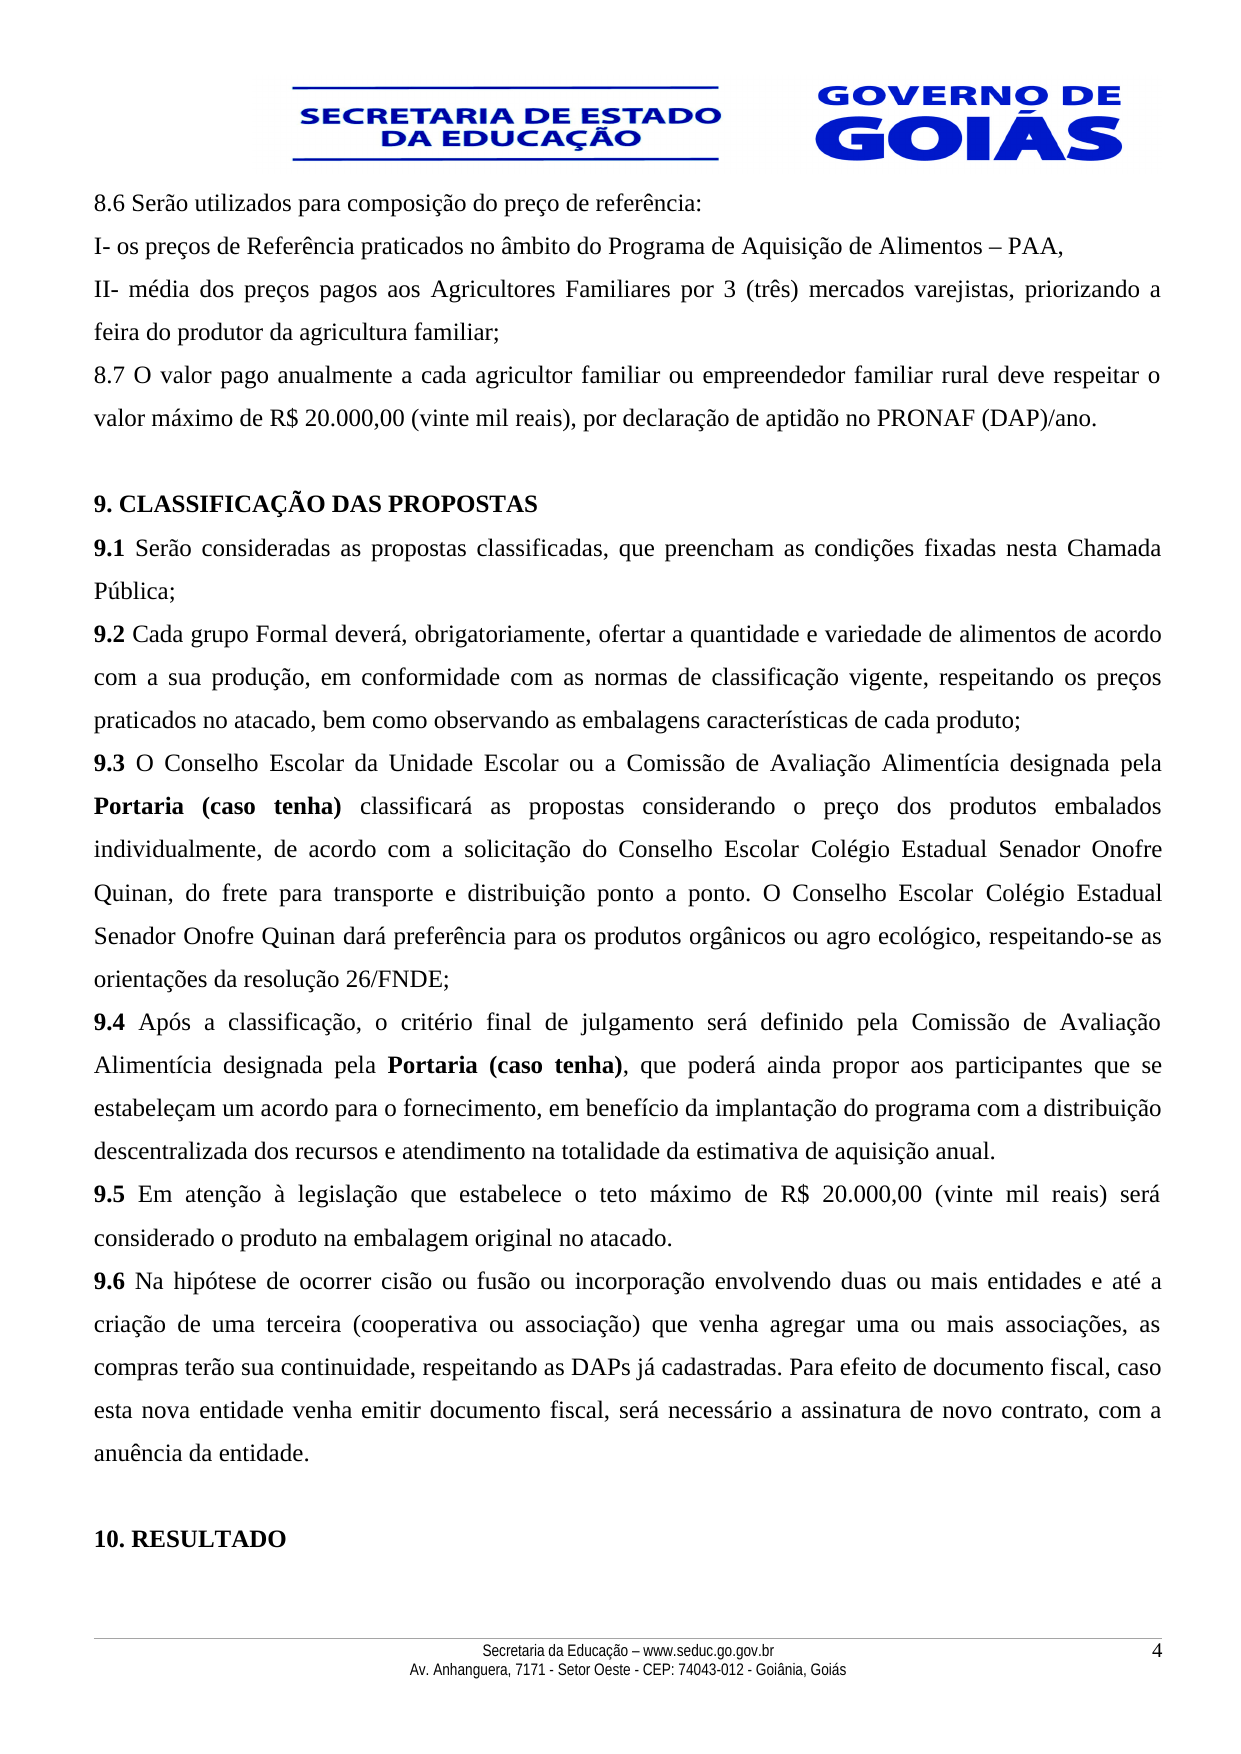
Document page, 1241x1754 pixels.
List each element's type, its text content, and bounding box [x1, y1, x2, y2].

text 9.5 Em atenção à legislação que estabelece o teto máximo de R$ 20.000,00 (vinte mil reais) será considerado o produto na embalagem original no atacado. [94, 1179, 1162, 1251]
text 8.7 O valor pago anualmente a cada agricultor familiar ou empreendedor familiar rural deve respeitar o valor máximo de R$ 20.000,00 (vinte mil reais), por declaração de aptidão no PRONAF (DAP)/ano. [94, 360, 1162, 432]
text 9.1 Serão consideradas as propostas classificadas, que preencham as condições fixadas nesta Chamada Pública; [94, 533, 1162, 604]
text 10. RESULTADO [94, 1524, 1162, 1553]
text I- os preços de Referência praticados no âmbito do Programa de Aquisição de Alimentos – PAA, [94, 231, 1162, 259]
text 9. CLASSIFICAÇÃO DAS PROPOSTAS [94, 489, 1162, 518]
picture [251, 75, 1163, 174]
text II- média dos preços pagos aos Agricultores Familiares por 3 (três) mercados varejistas, priorizando a feira do produtor da agricultura familiar; [94, 274, 1162, 346]
text 8.6 Serão utilizados para composição do preço de referência: [94, 188, 1162, 216]
text 9.4 Após a classificação, o critério final de julgamento será definido pela Comissão de Avaliação Alimentícia designada pela Portaria (caso tenha), que poderá ainda propor aos participantes que se estabeleçam um acordo para o fornecimento, em benefício da implantação do programa com a distribuição descentralizada dos recursos e atendimento na totalidade da estimativa de aquisição anual. [94, 1007, 1162, 1165]
text 9.6 Na hipótese de ocorrer cisão ou fusão ou incorporação envolvendo duas ou mais entidades e até a criação de uma terceira (cooperativa ou associação) que venha agregar uma ou mais associações, as compras terão sua continuidade, respeitando as DAPs já cadastradas. Para efeito de documento fiscal, caso esta nova entidade venha emitir documento fiscal, será necessário a assinatura de novo contrato, com a anuência da entidade. [94, 1266, 1162, 1467]
text 9.3 O Conselho Escolar da Unidade Escolar ou a Comissão de Avaliação Alimentícia designada pela Portaria (caso tenha) classificará as propostas considerando o preço dos produtos embalados individualmente, de acordo com a solicitação do Conselho Escolar Colégio Estadual Senador Onofre Quinan, do frete para transporte e distribuição ponto a ponto. O Conselho Escolar Colégio Estadual Senador Onofre Quinan dará preferência para os produtos orgânicos ou agro ecológico, respeitando-se as orientações da resolução 26/FNDE; [94, 748, 1162, 993]
text 9.2 Cada grupo Formal deverá, obrigatoriamente, ofertar a quantidade e variedade de alimentos de acordo com a sua produção, em conformidade com as normas de classificação vigente, respeitando os preços praticados no atacado, bem como observando as embalagens características de cada produto; [94, 619, 1162, 734]
